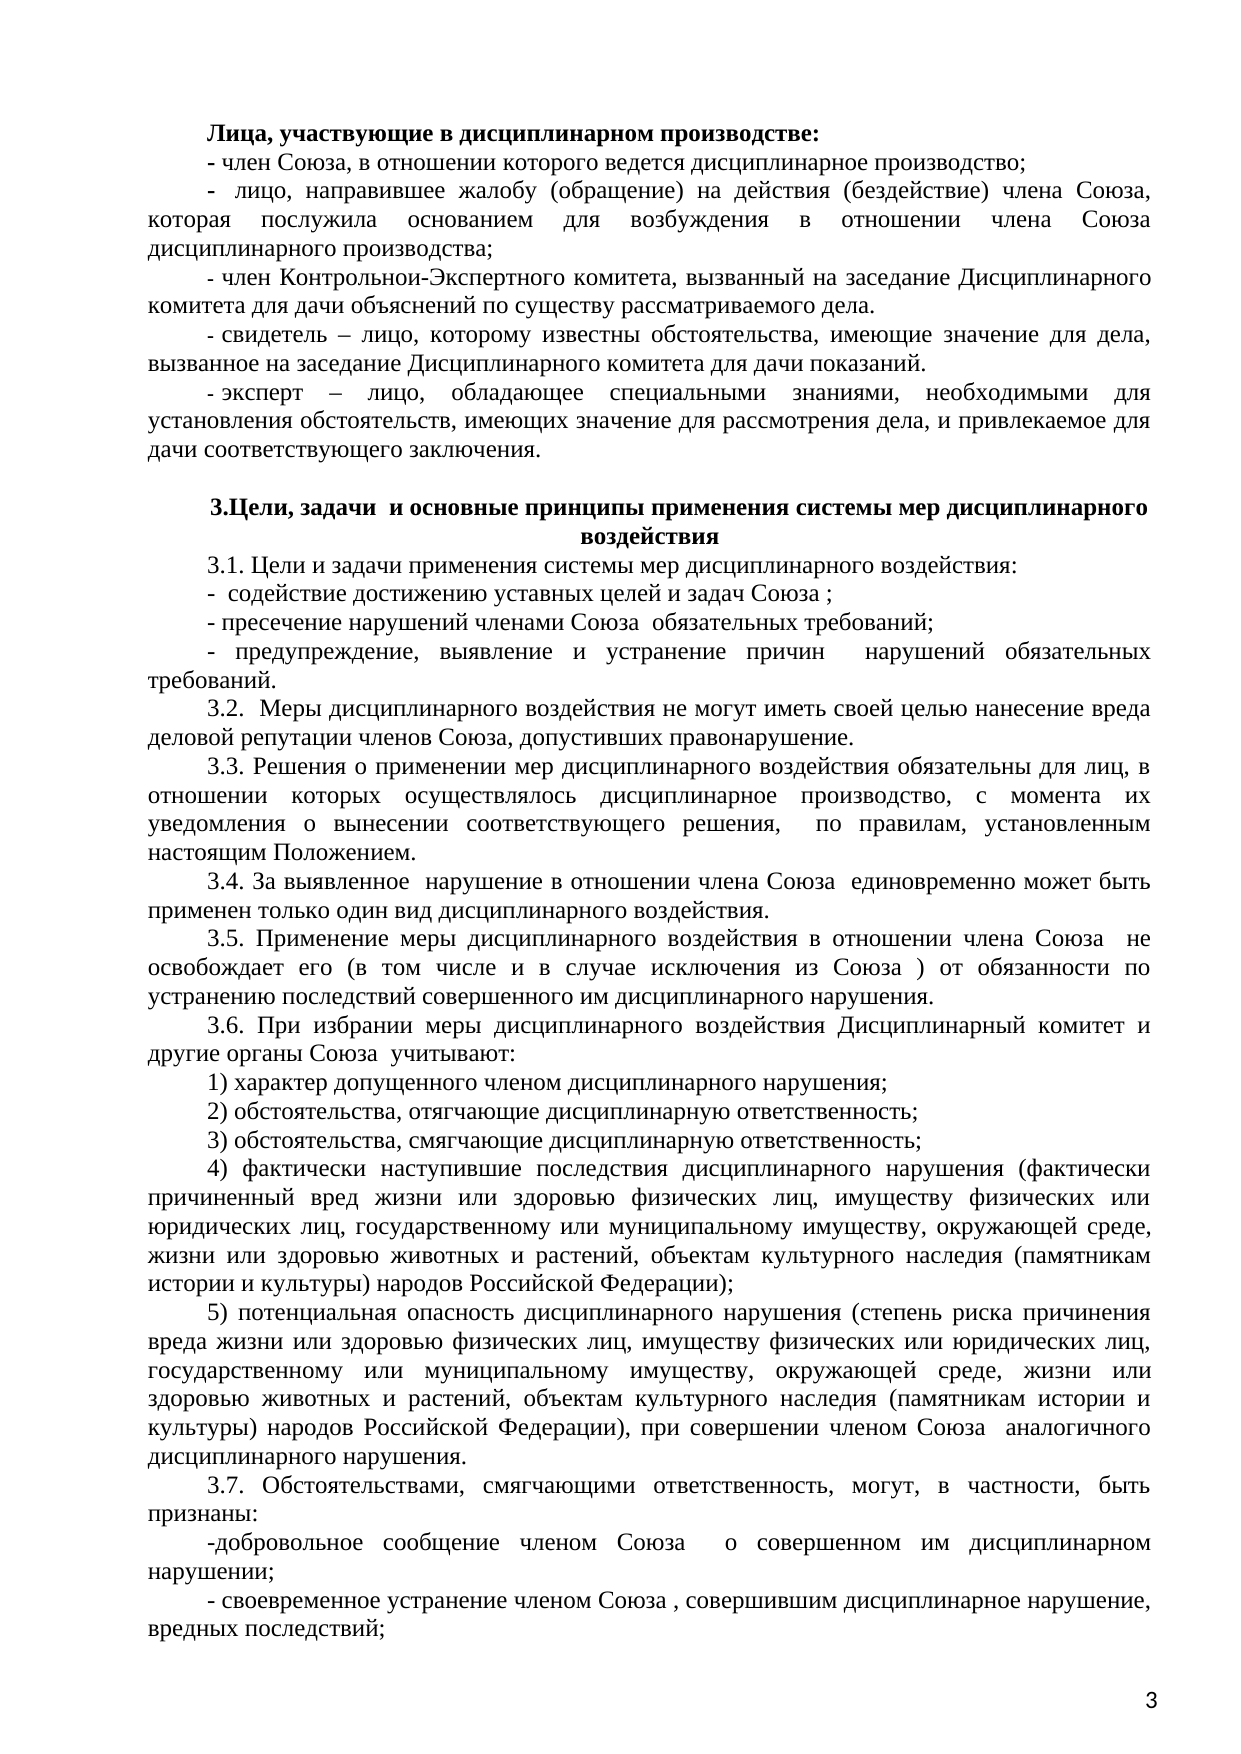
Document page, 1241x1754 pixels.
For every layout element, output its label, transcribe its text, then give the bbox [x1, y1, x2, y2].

text 5) потенциальная опасность дисциплинарного нарушения (степень риска причинения вреда жизни или здоровью физических лиц, имуществу физических или юридических лиц, государственному или муниципальному имуществу, окружающей среде, жизни или здоровью животных и растений, объектам культурного наследия (памятникам истории и культуры) народов Российской Федерации), при совершении членом Союза аналогичного дисциплинарного нарушения. [148, 1297, 1152, 1470]
text 3.Цели, задачи и основные принципы применения системы мер дисциплинарного воздействия [148, 492, 1152, 550]
text 3.6. При избрании меры дисциплинарного воздействия Дисциплинарный комитет и другие органы Союза учитывают: [148, 1010, 1152, 1067]
text -добровольное сообщение членом Союза о совершенном им дисциплинарном нарушении; [148, 1527, 1152, 1585]
text 2) обстоятельства, отягчающие дисциплинарную ответственность; [148, 1096, 1152, 1125]
text 3.1. Цели и задачи применения системы мер дисциплинарного воздействия: [148, 550, 1152, 578]
text - предупреждение, выявление и устранение причин нарушений обязательных требований. [148, 636, 1152, 693]
text 3.7. Обстоятельствами, смягчающими ответственность, могут, в частности, быть признаны: [148, 1470, 1152, 1527]
text - содействие достижению уставных целей и задач Союза ; [148, 578, 1152, 607]
list член Контрольнои-Экспертного комитета, вызванный на заседание Дисциплинарного комитета для дачи объяснений по существу рассматриваемого дела. [148, 262, 1152, 319]
text 3) обстоятельства, смягчающие дисциплинарную ответственность; [148, 1125, 1152, 1153]
text 1) характер допущенного членом дисциплинарного нарушения; [148, 1067, 1152, 1096]
list свидетель – лицо, которому известны обстоятельства, имеющие значение для дела, вызванное на заседание Дисциплинарного комитета для дачи показаний. [148, 319, 1152, 377]
list эксперт – лицо, обладающее специальными знаниями, необходимыми для установления обстоятельств, имеющих значение для рассмотрения дела, и привлекаемое для дачи соответствующего заключения. [148, 377, 1152, 463]
text Лица, участвующие в дисциплинарном производстве: [148, 118, 1152, 147]
text 3.4. За выявленное нарушение в отношении члена Союза единовременно может быть применен только один вид дисциплинарного воздействия. [148, 866, 1152, 923]
text 3.5. Применение меры дисциплинарного воздействия в отношении члена Союза не освобождает его (в том числе и в случае исключения из Союза ) от обязанности по устранению последствий совершенного им дисциплинарного нарушения. [148, 923, 1152, 1010]
text - своевременное устранение членом Союза , совершившим дисциплинарное нарушение, вредных последствий; [148, 1585, 1152, 1642]
text - пресечение нарушений членами Союза обязательных требований; [148, 607, 1152, 636]
text 3.3. Решения о применении мер дисциплинарного воздействия обязательны для лиц, в отношении которых осуществлялось дисциплинарное производство, с момента их уведомления о вынесении соответствующего решения, по правилам, установленным настоящим Положением. [148, 751, 1152, 866]
text 4) фактически наступившие последствия дисциплинарного нарушения (фактически причиненный вред жизни или здоровью физических лиц, имуществу физических или юридических лиц, государственному или муниципальному имуществу, окружающей среде, жизни или здоровью животных и растений, объектам культурного наследия (памятникам истории и культуры) народов Российской Федерации); [148, 1153, 1152, 1297]
list член Союза, в отношении которого ведется дисциплинарное производство; [148, 147, 1152, 176]
text 3.2. Меры дисциплинарного воздействия не могут иметь своей целью нанесение вреда деловой репутации членов Союза, допустивших правонарушение. [148, 693, 1152, 751]
list лицо, направившее жалобу (обращение) на действия (бездействие) члена Союза, которая послужила основанием для возбуждения в отношении члена Союза дисциплинарного производства; [148, 176, 1152, 262]
